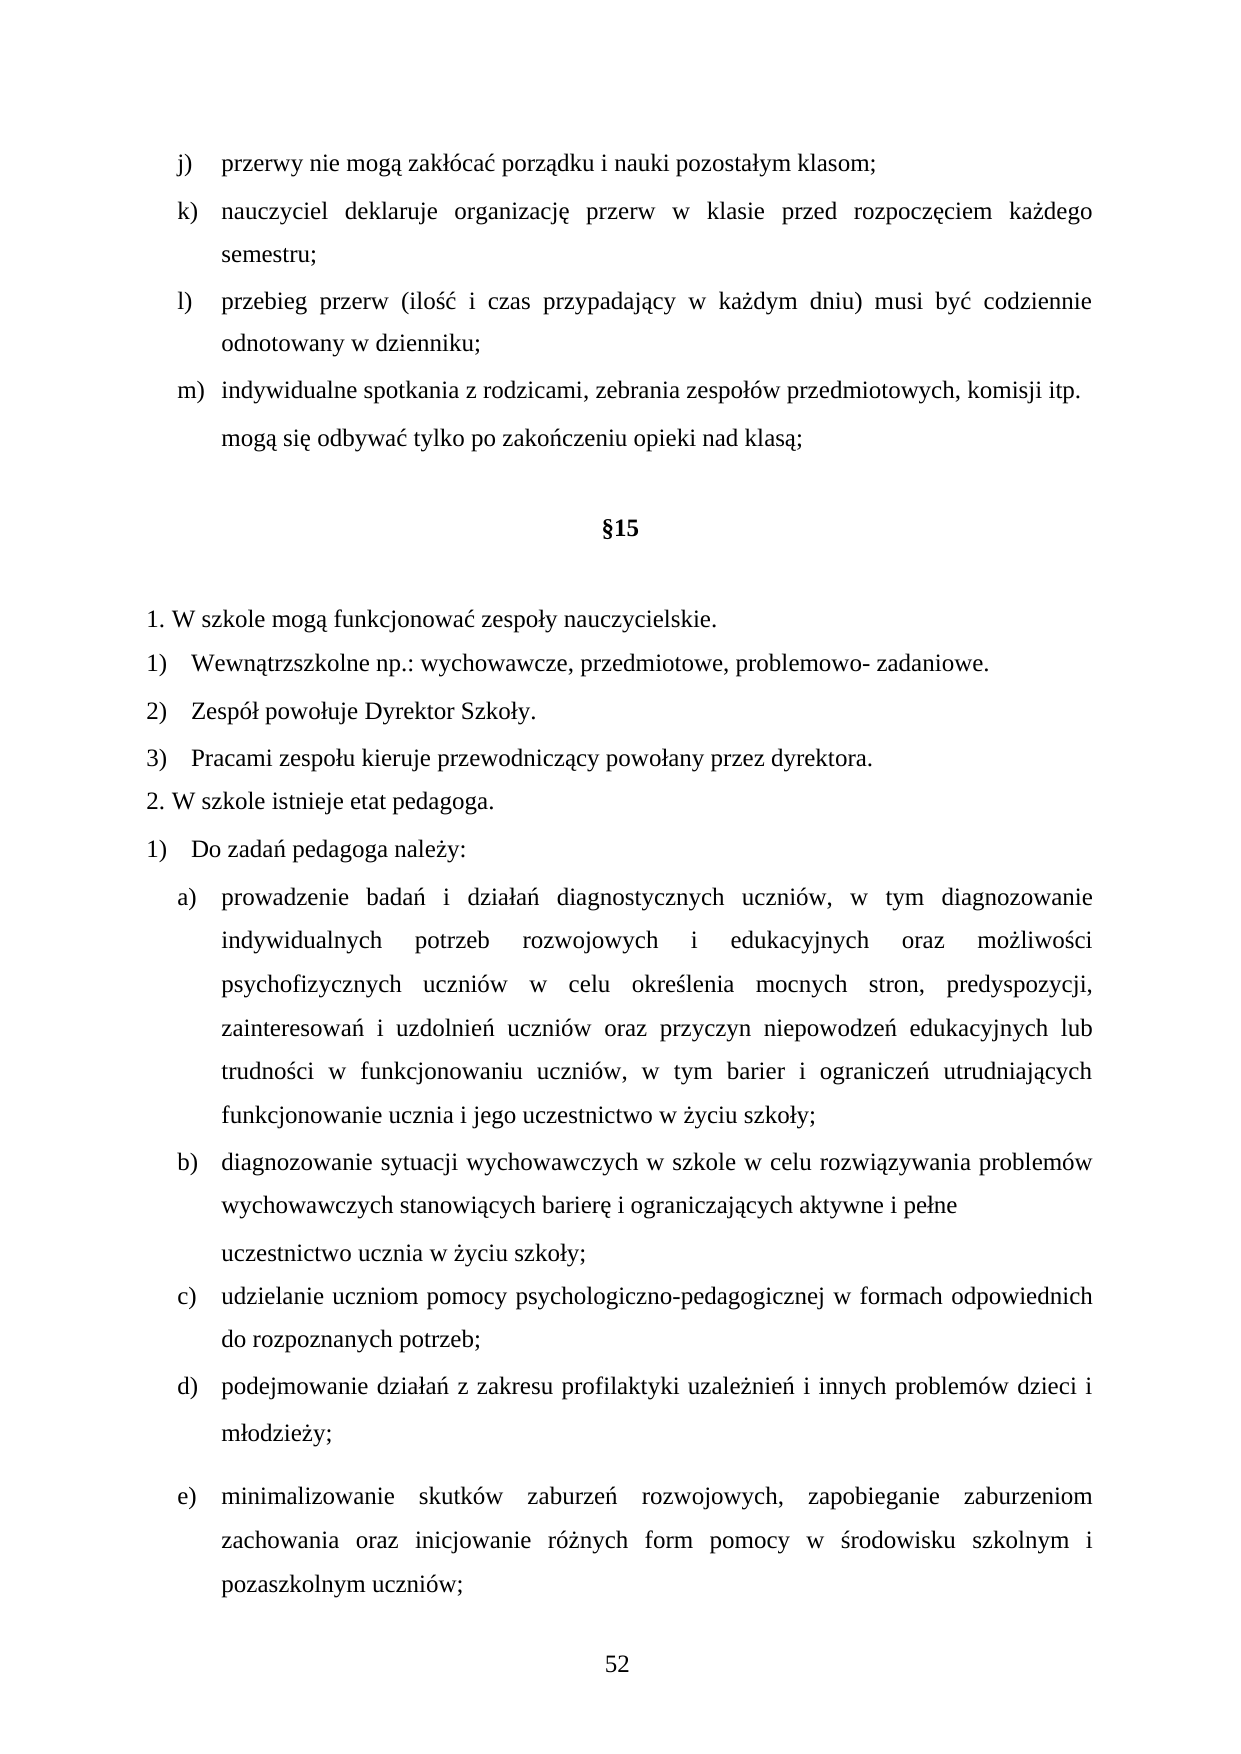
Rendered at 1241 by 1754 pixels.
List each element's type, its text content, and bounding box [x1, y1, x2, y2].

list Do zadań pedagoga należy: [146, 834, 1093, 863]
list nauczyciel deklaruje organizację przerw w klasie przed rozpoczęciem każdego semestru; [177, 196, 1093, 267]
list minimalizowanie skutków zaburzeń rozwojowych, zapobieganie zaburzeniom zachowania oraz inicjowanie różnych form pomocy w środowisku szkolnym i pozaszkolnym uczniów; [177, 1481, 1093, 1598]
list diagnozowanie sytuacji wychowawczych w szkole w celu rozwiązywania problemów wychowawczych stanowiących barierę i ograniczających aktywne i pełne [177, 1147, 1093, 1219]
text uczestnictwo ucznia w życiu szkoły; [221, 1238, 1093, 1266]
list prowadzenie badań i działań diagnostycznych uczniów, w tym diagnozowanie indywidualnych potrzeb rozwojowych i edukacyjnych oraz możliwości psychofizycznych uczniów w celu określenia mocnych stron, predyspozycji, zainteresowań i uzdolnień uczniów oraz przyczyn niepowodzeń edukacyjnych lub trudności w funkcjonowaniu uczniów, w tym barier i ograniczeń utrudniających funkcjonowanie ucznia i jego uczestnictwo w życiu szkoły; [177, 882, 1093, 1129]
list indywidualne spotkania z rodzicami, zebrania zespołów przedmiotowych, komisji itp. [177, 376, 1093, 404]
text §15 [146, 513, 1094, 542]
list przerwy nie mogą zakłócać porządku i nauki pozostałym klasom; [177, 148, 1093, 177]
list Pracami zespołu kieruje przewodniczący powołany przez dyrektora. [146, 743, 1093, 772]
list udzielanie uczniom pomocy psychologiczno-pedagogicznej w formach odpowiednich do rozpoznanych potrzeb; [177, 1281, 1093, 1352]
list Zespół powołuje Dyrektor Szkoły. [146, 696, 1093, 724]
text mogą się odbywać tylko po zakończeniu opieki nad klasą; [221, 423, 1093, 452]
text 2. W szkole istnieje etat pedagoga. [146, 786, 1093, 815]
list Wewnątrzszkolne np.: wychowawcze, przedmiotowe, problemowo- zadaniowe. [146, 648, 1093, 677]
list podejmowanie działań z zakresu profilaktyki uzależnień i innych problemów dzieci i młodzieży; [177, 1371, 1093, 1447]
list przebieg przerw (ilość i czas przypadający w każdym dniu) musi być codziennie odnotowany w dzienniku; [177, 286, 1093, 357]
text 1. W szkole mogą funkcjonować zespoły nauczycielskie. [146, 604, 1093, 633]
